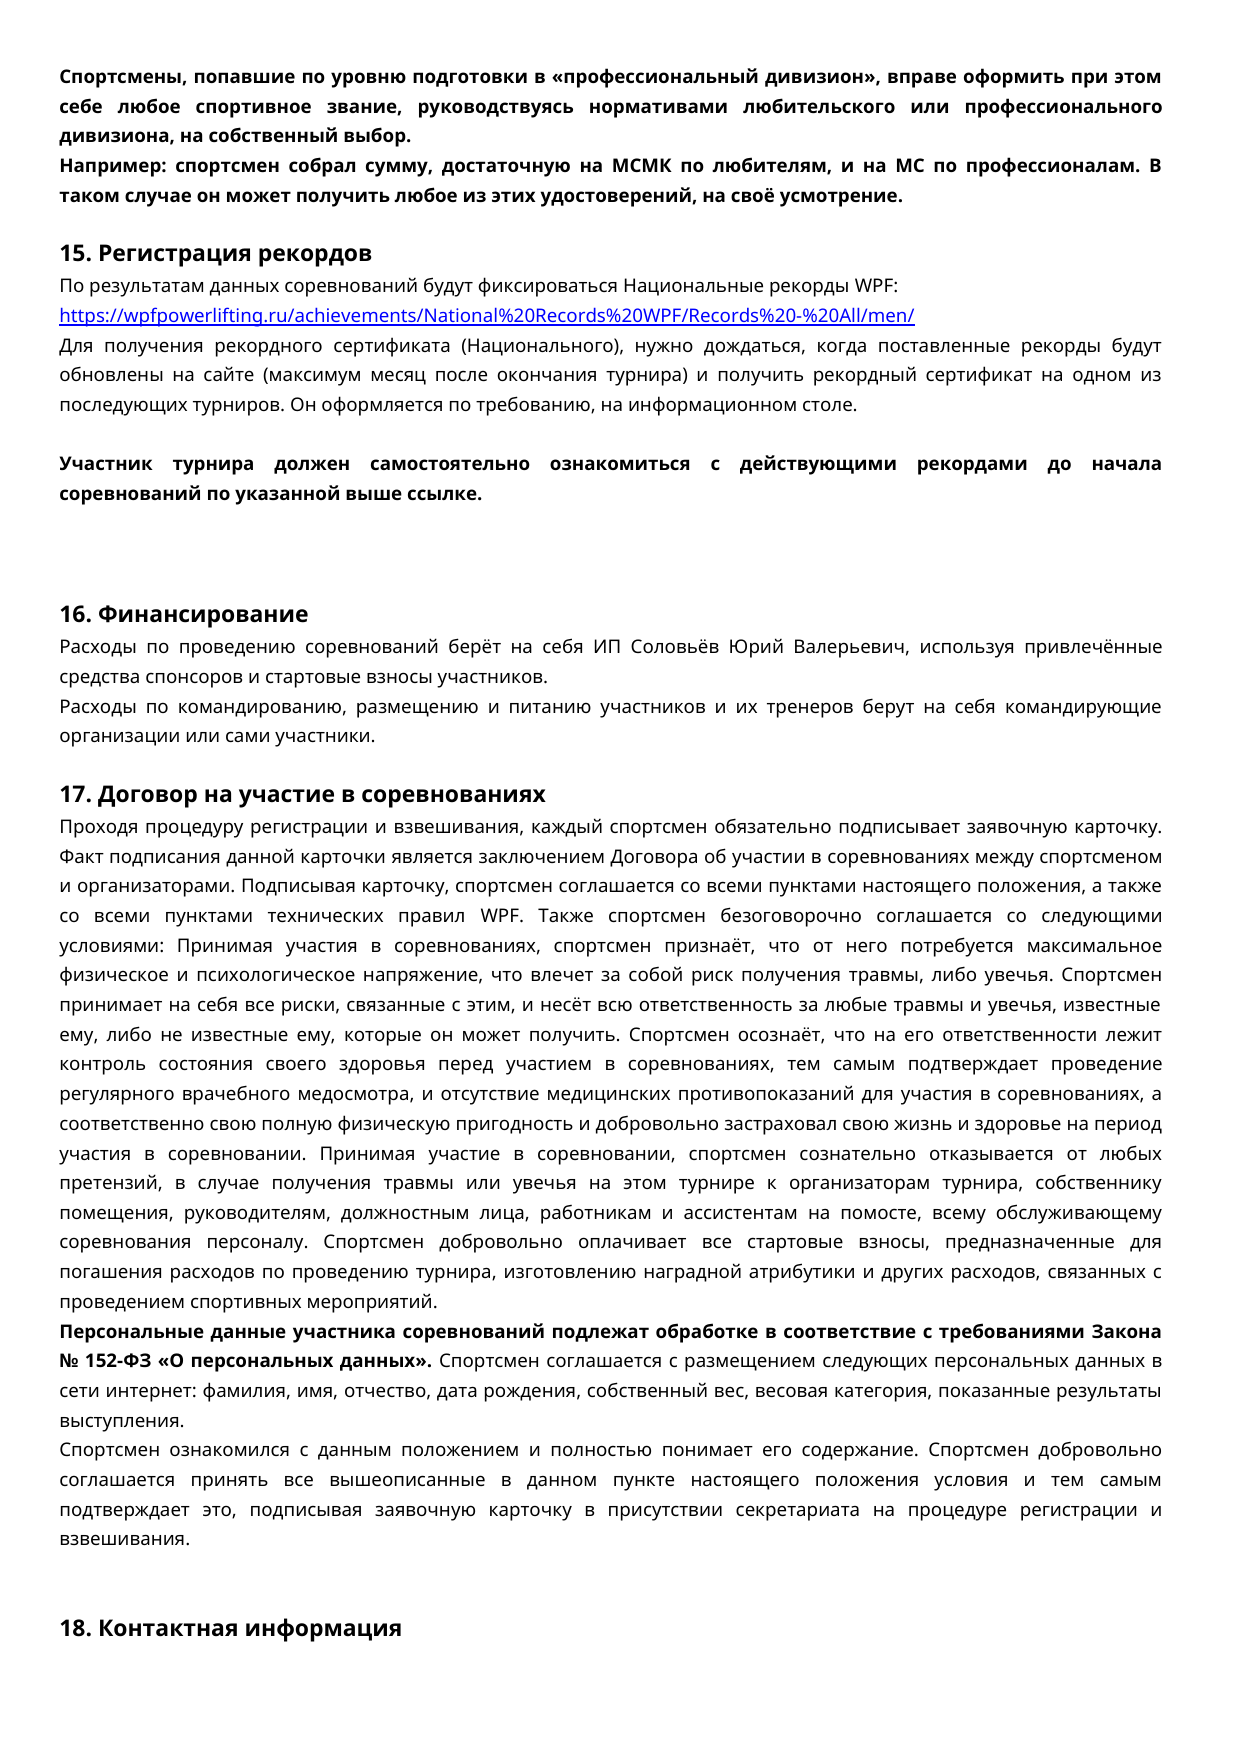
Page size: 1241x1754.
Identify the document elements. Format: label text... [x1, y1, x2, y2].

text https://wpfpowerlifting.ru/achievements/National%20Records%20WPF/Records%20-%20All/men/ [59, 298, 1163, 328]
text 16. Финансирование [59, 598, 1163, 629]
text Персональные данные участника соревнований подлежат обработке в соответствие с требованиями Закона № 152-ФЗ «О персональных данных». Спортсмен соглашается с размещением следующих персональных данных в сети интернет: фамилия, имя, отчество, дата рождения, собственный вес, весовая категория, показанные результаты выступления. [59, 1314, 1163, 1432]
text Для получения рекордного сертификата (Национального), нужно дождаться, когда поставленные рекорды будут обновлены на сайте (максимум месяц после окончания турнира) и получить рекордный сертификат на одном из последующих турниров. Он оформляется по требованию, на информационном столе. [59, 328, 1163, 417]
text Расходы по проведению соревнований берёт на себя ИП Соловьёв Юрий Валерьевич, используя привлечённые средства спонсоров и стартовые взносы участников. [59, 629, 1163, 689]
text Участник турнира должен самостоятельно ознакомиться с действующими рекордами до начала соревнований по указанной выше ссылке. [59, 447, 1163, 506]
text Например: спортсмен собрал сумму, достаточную на МСМК по любителям, и на МС по профессионалам. В таком случае он может получить любое из этих удостоверений, на своё усмотрение. [59, 148, 1163, 207]
text Спортсмен ознакомился с данным положением и полностью понимает его содержание. Спортсмен добровольно соглашается принять все вышеописанные в данном пункте настоящего положения условия и тем самым подтверждает это, подписывая заявочную карточку в присутствии секретариата на процедуре регистрации и взвешивания. [59, 1432, 1163, 1551]
text Расходы по командированию, размещению и питанию участников и их тренеров берут на себя командирующие организации или сами участники. [59, 689, 1163, 748]
text Спортсмены, попавшие по уровню подготовки в «профессиональный дивизион», вправе оформить при этом себе любое спортивное звание, руководствуясь нормативами любительского или профессионального дивизиона, на собственный выбор. [59, 59, 1163, 148]
text 18. Контактная информация [59, 1612, 1163, 1643]
text По результатам данных соревнований будут фиксироваться Национальные рекорды WPF: [59, 268, 1163, 298]
text 15. Регистрация рекордов [59, 237, 1163, 268]
text Проходя процедуру регистрации и взвешивания, каждый спортсмен обязательно подписывает заявочную карточку. Факт подписания данной карточки является заключением Договора об участии в соревнованиях между спортсменом и организаторами. Подписывая карточку, спортсмен соглашается со всеми пунктами настоящего положения, а также со всеми пунктами технических правил WPF. Также спортсмен безоговорочно соглашается со следующими условиями: Принимая участия в соревнованиях, спортсмен признаёт, что от него потребуется максимальное физическое и психологическое напряжение, что влечет за собой риск получения травмы, либо увечья. Спортсмен принимает на себя все риски, связанные с этим, и несёт всю ответственность за любые травмы и увечья, известные ему, либо не известные ему, которые он может получить. Спортсмен осознаёт, что на его ответственности лежит контроль состояния своего здоровья перед участием в соревнованиях, тем самым подтверждает проведение регулярного врачебного медосмотра, и отсутствие медицинских противопоказаний для участия в соревнованиях, а соответственно свою полную физическую пригодность и добровольно застраховал свою жизнь и здоровье на период участия в соревновании. Принимая участие в соревновании, спортсмен сознательно отказывается от любых претензий, в случае получения травмы или увечья на этом турнире к организаторам турнира, собственнику помещения, руководителям, должностным лица, работникам и ассистентам на помосте, всему обслуживающему соревнования персоналу. Спортсмен добровольно оплачивает все стартовые взносы, предназначенные для погашения расходов по проведению турнира, изготовлению наградной атрибутики и других расходов, связанных с проведением спортивных мероприятий. [59, 809, 1163, 1314]
text 17. Договор на участие в соревнованиях [59, 778, 1163, 809]
